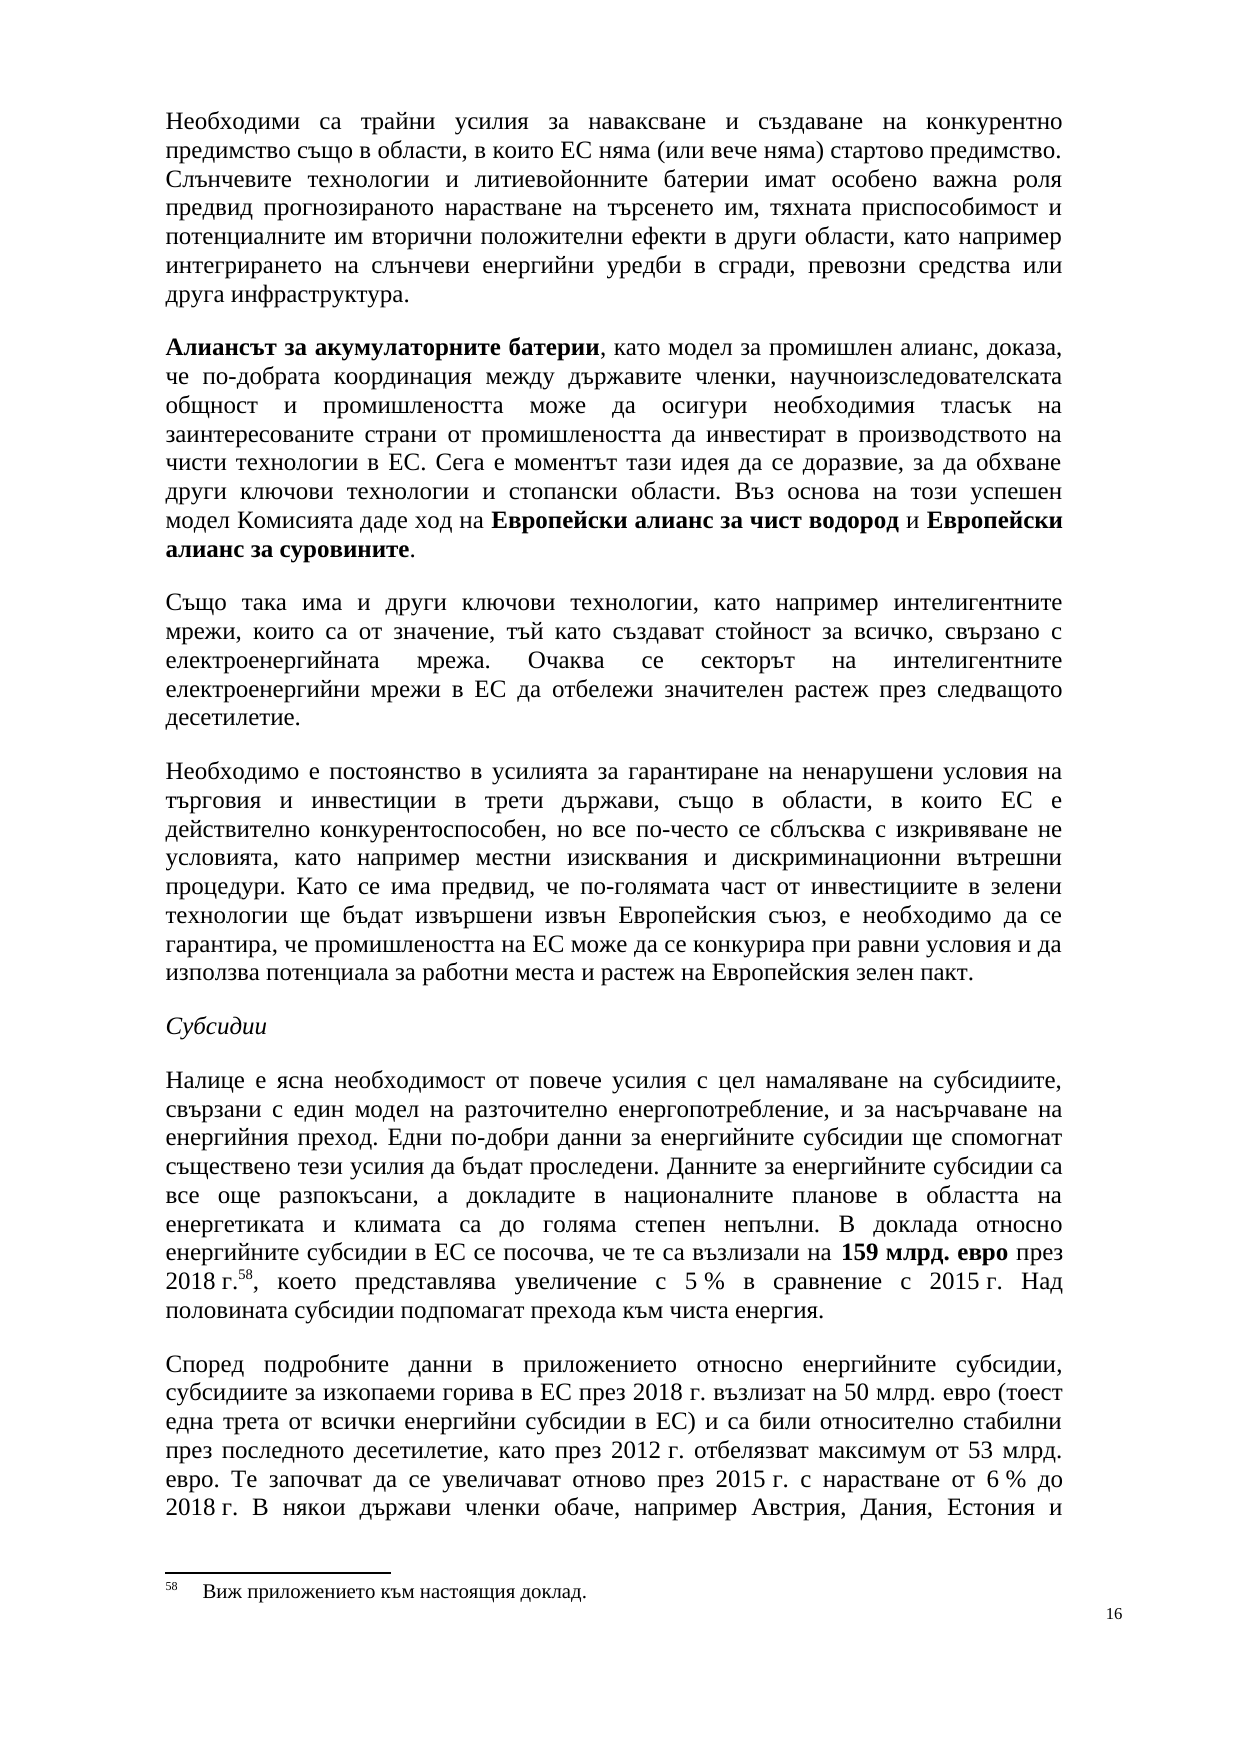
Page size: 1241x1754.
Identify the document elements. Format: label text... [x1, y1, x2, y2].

subtitle Субсидии [165, 1011, 1063, 1040]
text Необходимо е постоянство в усилията за гарантиране на ненарушени условия на търговия и инвестиции в трети държави, също в области, в които ЕС е действително конкурентоспособен, но все по-често се сблъсква с изкривяване не условията, като например местни изисквания и дискриминационни вътрешни процедури. Като се има предвид, че по-голямата част от инвестициите в зелени технологии ще бъдат извършени извън Европейския съюз, е необходимо да се гарантира, че промишлеността на ЕС може да се конкурира при равни условия и да използва потенциала за работни места и растеж на Европейския зелен пакт. [165, 756, 1063, 986]
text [165, 1349, 1063, 1521]
text Също така има и други ключови технологии, като например интелигентните мрежи, които са от значение, тъй като създават стойност за всичко, свързано с електроенергийната мрежа. Очаква се секторът на интелигентните електроенергийни мрежи в ЕС да отбележи значителен растеж през следващото десетилетие. [165, 587, 1063, 731]
text Алиансът за акумулаторните батерии, като модел за промишлен алианс, доказа, че по-добрата координация между държавите членки, научноизследователската общност и промишлеността може да осигури необходимия тласък на заинтересованите страни от промишлеността да инвестират в производството на чисти технологии в ЕС. Сега е моментът тази идея да се доразвие, за да обхване други ключови технологии и стопански области. Въз основа на този успешен модел Комисията даде ход на Европейски алианс за чист водород и Европейски алианс за суровините. [165, 332, 1063, 562]
text Налице е ясна необходимост от повече усилия с цел намаляване на субсидиите, свързани с един модел на разточително енергопотребление, и за насърчаване на енергийния преход. Едни по-добри данни за енергийните субсидии ще спомогнат съществено тези усилия да бъдат проследени. Данните за енергийните субсидии са все още разпокъсани, а докладите в националните планове в областта на енергетиката и климата са до голяма степен непълни. В доклада относно енергийните субсидии в ЕС се посочва, че те са възлизали на 159 млрд. евро през 2018 г., което представлява увеличение с 5 % в сравнение с 2015 г. Над половината субсидии подпомагат прехода към чиста енергия. [165, 1065, 1063, 1324]
text Необходими са трайни усилия за наваксване и създаване на конкурентно предимство също в области, в които ЕС няма (или вече няма) стартово предимство. Слънчевите технологии и литиевойонните батерии имат особено важна роля предвид прогнозираното нарастване на търсенето им, тяхната приспособимост и потенциалните им вторични положителни ефекти в други области, като например интегрирането на слънчеви енергийни уредби в сгради, превозни средства или друга инфраструктура. [165, 106, 1063, 307]
